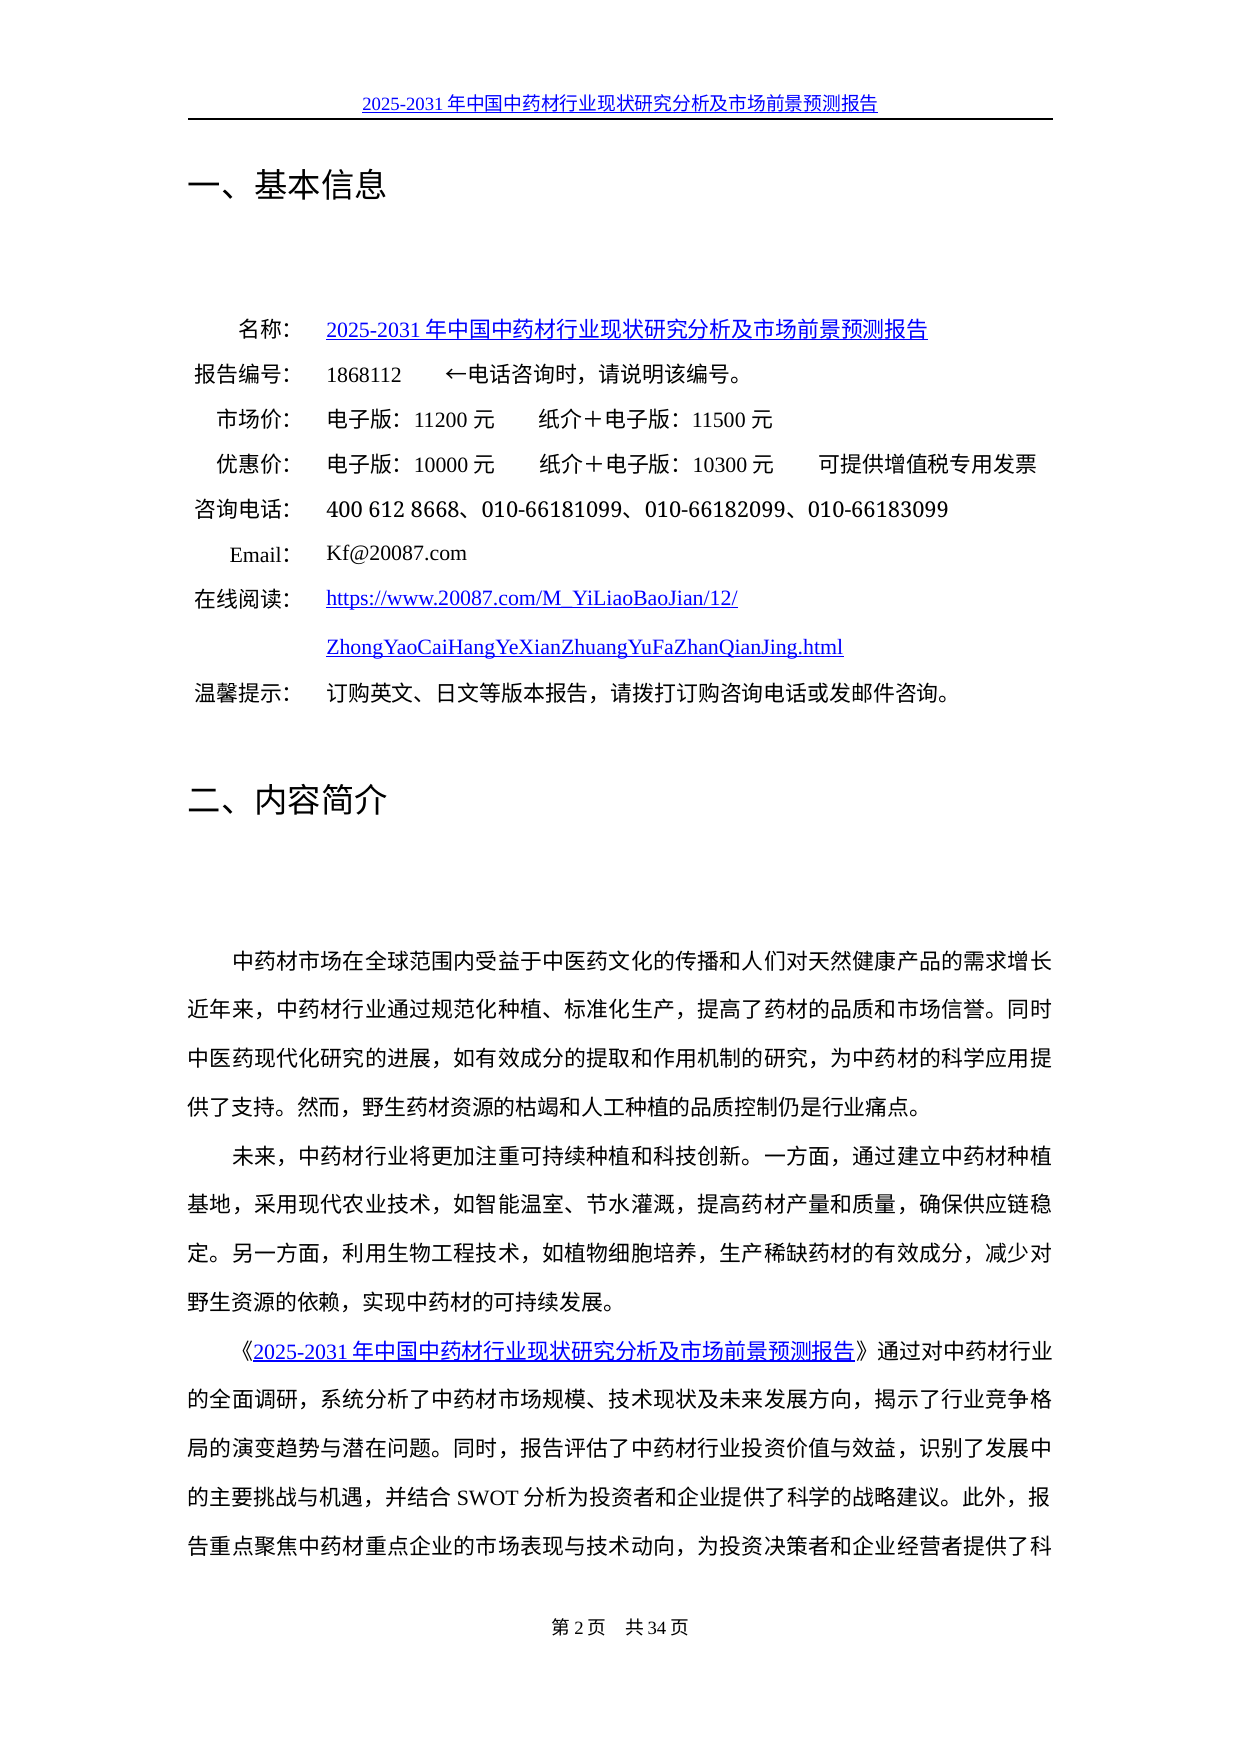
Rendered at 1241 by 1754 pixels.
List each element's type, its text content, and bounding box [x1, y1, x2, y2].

table_cell 咨询电话： [167, 492, 315, 537]
table_cell 报告编号： [167, 357, 315, 402]
table_cell 订购英文、日文等版本报告，请拨打订购咨询电话或发邮件咨询。 [315, 675, 1073, 720]
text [187, 943, 1053, 1561]
table_cell 市场价： [167, 402, 315, 447]
table_cell 400 612 8668、010-66181099、010-66182099、010-66183099 [315, 492, 1073, 537]
table_cell [315, 582, 1073, 675]
table_header 名称： [167, 312, 315, 357]
table_cell 温馨提示： [167, 675, 315, 720]
table_cell 优惠价： [167, 447, 315, 492]
table_cell 1868112 ←电话咨询时，请说明该编号。 [315, 357, 1073, 402]
table_cell Kf@20087.com [315, 537, 1073, 582]
table_cell Email： [167, 537, 315, 582]
title 二、内容简介 [187, 766, 1053, 831]
title 一、基本信息 [187, 150, 1053, 215]
table_header 2025-2031年中国中药材行业现状研究分析及市场前景预测报告 [315, 312, 1073, 357]
table_cell 在线阅读： [167, 582, 315, 675]
table_cell 电子版：10000 元 纸介＋电子版：10300 元 可提供增值税专用发票 [315, 447, 1073, 492]
table_cell 电子版：11200 元 纸介＋电子版：11500 元 [315, 402, 1073, 447]
